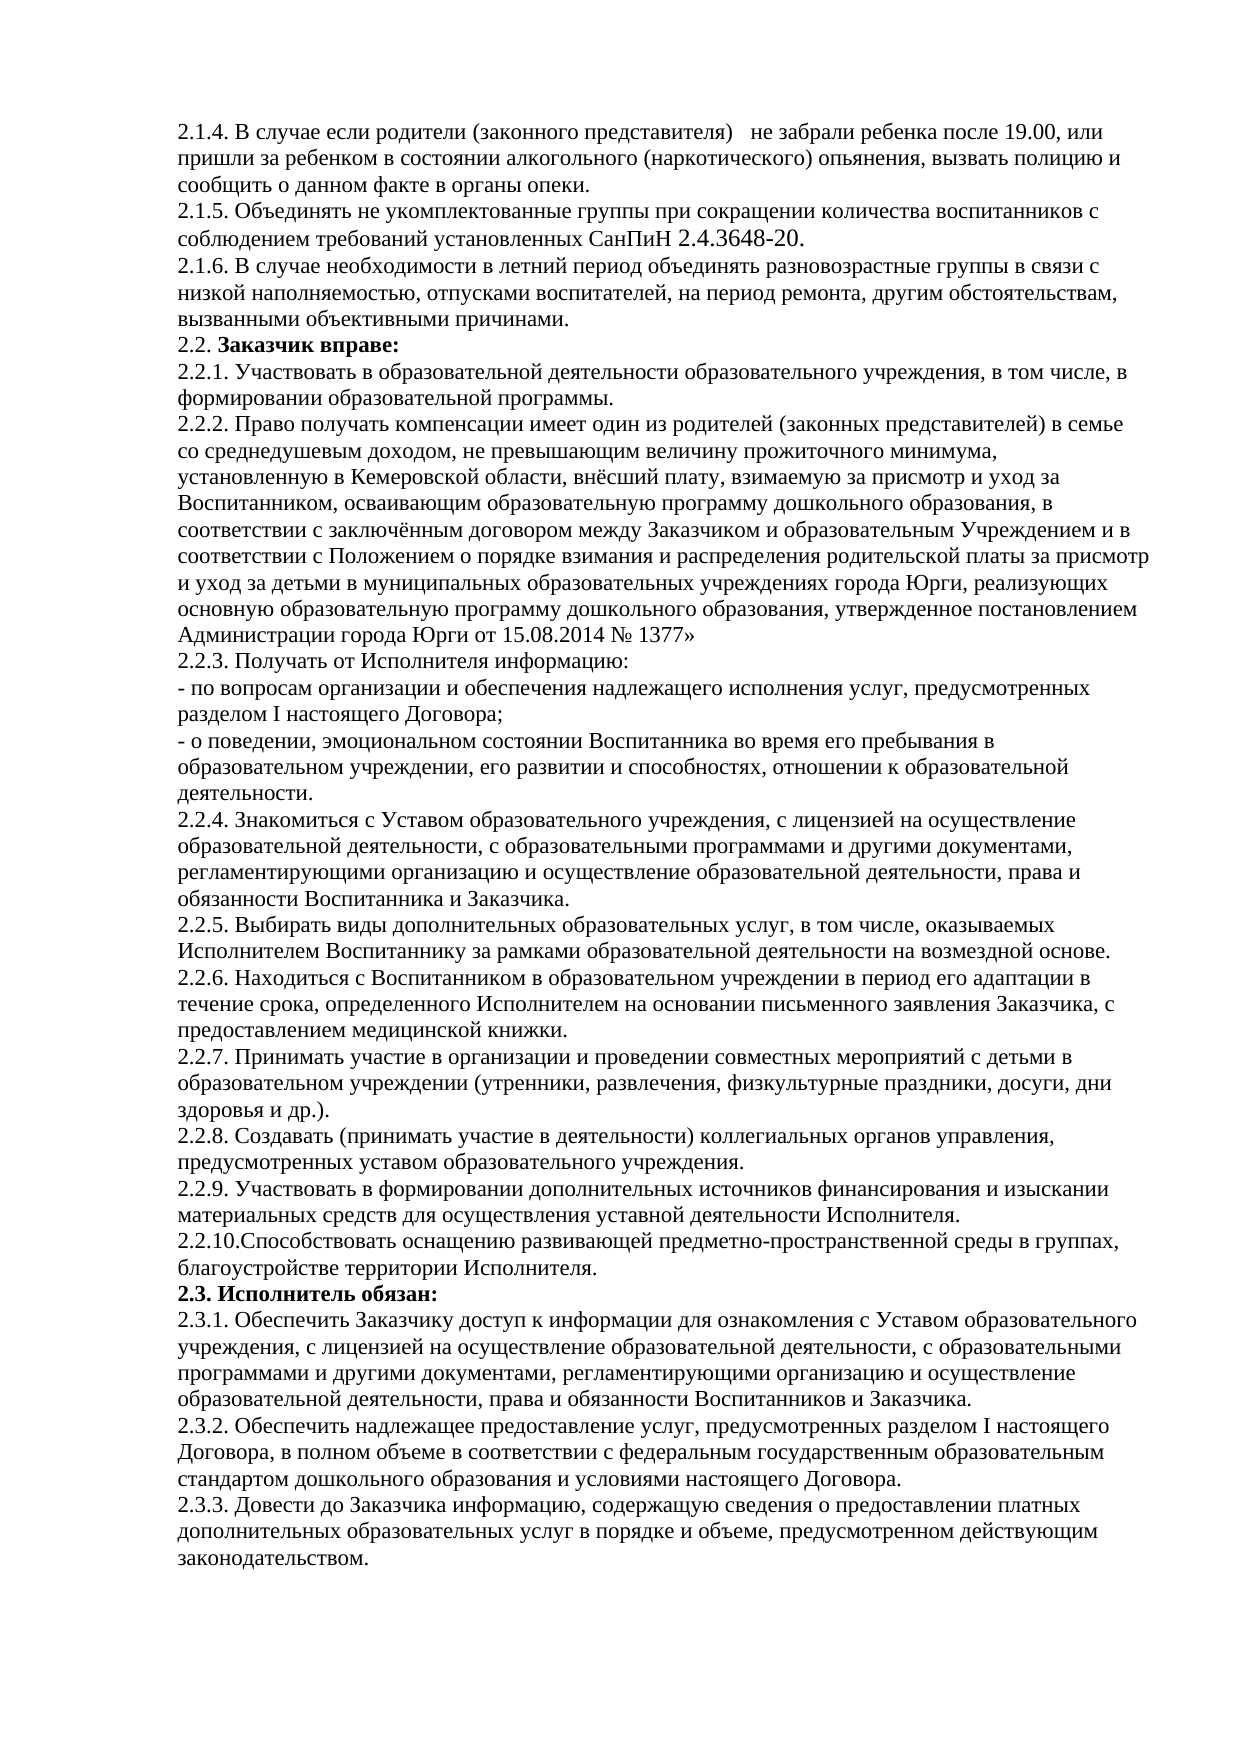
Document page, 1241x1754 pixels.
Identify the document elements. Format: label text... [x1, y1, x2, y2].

text 2.3.2. Обеспечить надлежащее предоставление услуг, предусмотренных разделом I настоящего Договора, в полном объеме в соответствии с федеральным государственным образовательным стандартом дошкольного образования и условиями настоящего Договора. [177, 1412, 1152, 1491]
text 2.3.3. Довести до Заказчика информацию, содержащую сведения о предоставлении платных дополнительных образовательных услуг в порядке и объеме, предусмотренном действующим законодательством. [177, 1491, 1152, 1570]
text - по вопросам организации и обеспечения надлежащего исполнения услуг, предусмотренных разделом I настоящего Договора; [177, 674, 1152, 727]
text 2.2.8. Создавать (принимать участие в деятельности) коллегиальных органов управления, предусмотренных уставом образовательного учреждения. [177, 1122, 1152, 1175]
text - о поведении, эмоциональном состоянии Воспитанника во время его пребывания в образовательном учреждении, его развитии и способностях, отношении к образовательной деятельности. [177, 727, 1152, 806]
text 2.2.1. Участвовать в образовательной деятельности образовательного учреждения, в том числе, в формировании образовательной программы. [177, 358, 1152, 410]
text 2.2.3. Получать от Исполнителя информацию: [177, 648, 1152, 674]
text 2.1.5. Объединять не укомплектованные группы при сокращении количества воспитанников с соблюдением требований установленных СанПиН 2.4.3648-20. [177, 197, 1152, 252]
text 2.2.7. Принимать участие в организации и проведении совместных мероприятий с детьми в образовательном учреждении (утренники, развлечения, физкультурные праздники, досуги, дни здоровья и др.). [177, 1043, 1152, 1122]
text 2.2.4. Знакомиться с Уставом образовательного учреждения, с лицензией на осуществление образовательной деятельности, с образовательными программами и другими документами, регламентирующими организацию и осуществление образовательной деятельности, права и обязанности Воспитанника и Заказчика. [177, 806, 1152, 911]
text 2.2.9. Участвовать в формировании дополнительных источников финансирования и изыскании материальных средств для осуществления уставной деятельности Исполнителя. [177, 1175, 1152, 1227]
text 2.2.5. Выбирать виды дополнительных образовательных услуг, в том числе, оказываемых Исполнителем Воспитаннику за рамками образовательной деятельности на возмездной основе. [177, 911, 1152, 964]
text 2.2. Заказчик вправе: [177, 331, 1152, 358]
text 2.3.1. Обеспечить Заказчику доступ к информации для ознакомления с Уставом образовательного учреждения, с лицензией на осуществление образовательной деятельности, с образовательными программами и другими документами, регламентирующими организацию и осуществление образовательной деятельности, права и обязанности Воспитанников и Заказчика. [177, 1306, 1152, 1412]
text 2.3. Исполнитель обязан: [177, 1280, 1152, 1306]
text 2.2.2. Право получать компенсации имеет один из родителей (законных представителей) в семье со среднедушевым доходом, не превышающим величину прожиточного минимума, установленную в Кемеровской области, внёсший плату, взимаемую за присмотр и уход за Воспитанником, осваивающим образовательную программу дошкольного образования, в соответствии с заключённым договором между Заказчиком и образовательным Учреждением и в соответствии с Положением о порядке взимания и распределения родительской платы за присмотр и уход за детьми в муниципальных образовательных учреждениях города Юрги, реализующих основную образовательную программу дошкольного образования, утвержденное постановлением Администрации города Юрги от 15.08.2014 № 1377» [177, 410, 1152, 648]
text 2.1.4. В случае если родители (законного представителя) не забрали ребенка после 19.00, или пришли за ребенком в состоянии алкогольного (наркотического) опьянения, вызвать полицию и сообщить о данном факте в органы опеки. [177, 118, 1152, 197]
text 2.2.6. Находиться с Воспитанником в образовательном учреждении в период его адаптации в течение срока, определенного Исполнителем на основании письменного заявления Заказчика, с предоставлением медицинской книжки. [177, 964, 1152, 1043]
text 2.2.10.Способствовать оснащению развивающей предметно-пространственной среды в группах, благоустройстве территории Исполнителя. [177, 1227, 1152, 1280]
text 2.1.6. В случае необходимости в летний период объединять разновозрастные группы в связи с низкой наполняемостью, отпусками воспитателей, на период ремонта, другим обстоятельствам, вызванными объективными причинами. [177, 252, 1152, 331]
